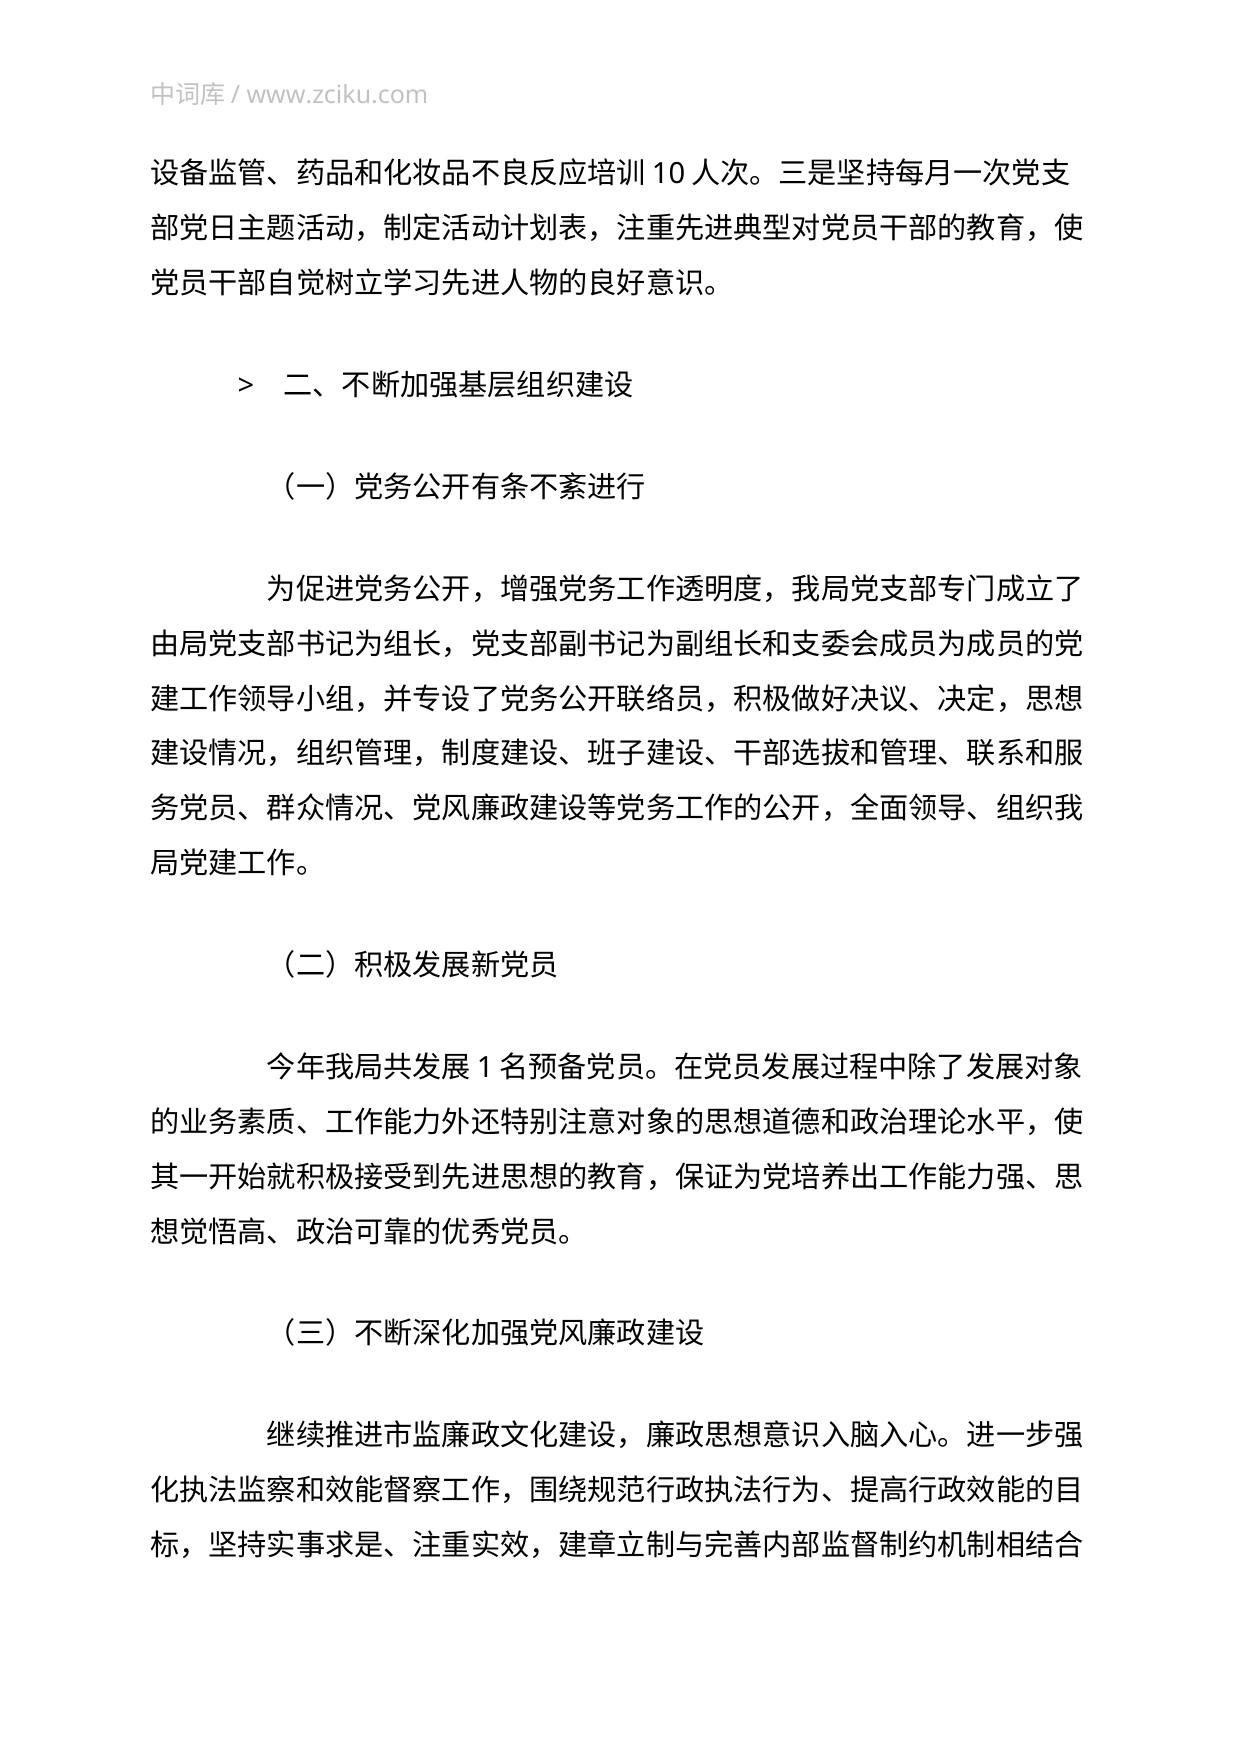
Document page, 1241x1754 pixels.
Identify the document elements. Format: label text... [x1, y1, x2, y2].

text 今年我局共发展1名预备党员。在党员发展过程中除了发展对象的业务素质、工作能力外还特别注意对象的思想道德和政治理论水平，使其一开始就积极接受到先进思想的教育，保证为党培养出工作能力强、思想觉悟高、政治可靠的优秀党员。 [150, 1043, 1090, 1251]
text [150, 1412, 1090, 1564]
text （一）党务公开有条不紊进行 [150, 464, 1090, 506]
text > 二、不断加强基层组织建设 [150, 362, 1090, 404]
text （二）积极发展新党员 [150, 942, 1090, 984]
text （三）不断深化加强党风廉政建设 [150, 1310, 1090, 1352]
text 为促进党务公开，增强党务工作透明度，我局党支部专门成立了由局党支部书记为组长，党支部副书记为副组长和支委会成员为成员的党建工作领导小组，并专设了党务公开联络员，积极做好决议、决定，思想建设情况，组织管理，制度建设、班子建设、干部选拔和管理、联系和服务党员、群众情况、党风廉政建设等党务工作的公开，全面领导、组织我局党建工作。 [150, 565, 1090, 882]
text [150, 150, 1090, 302]
